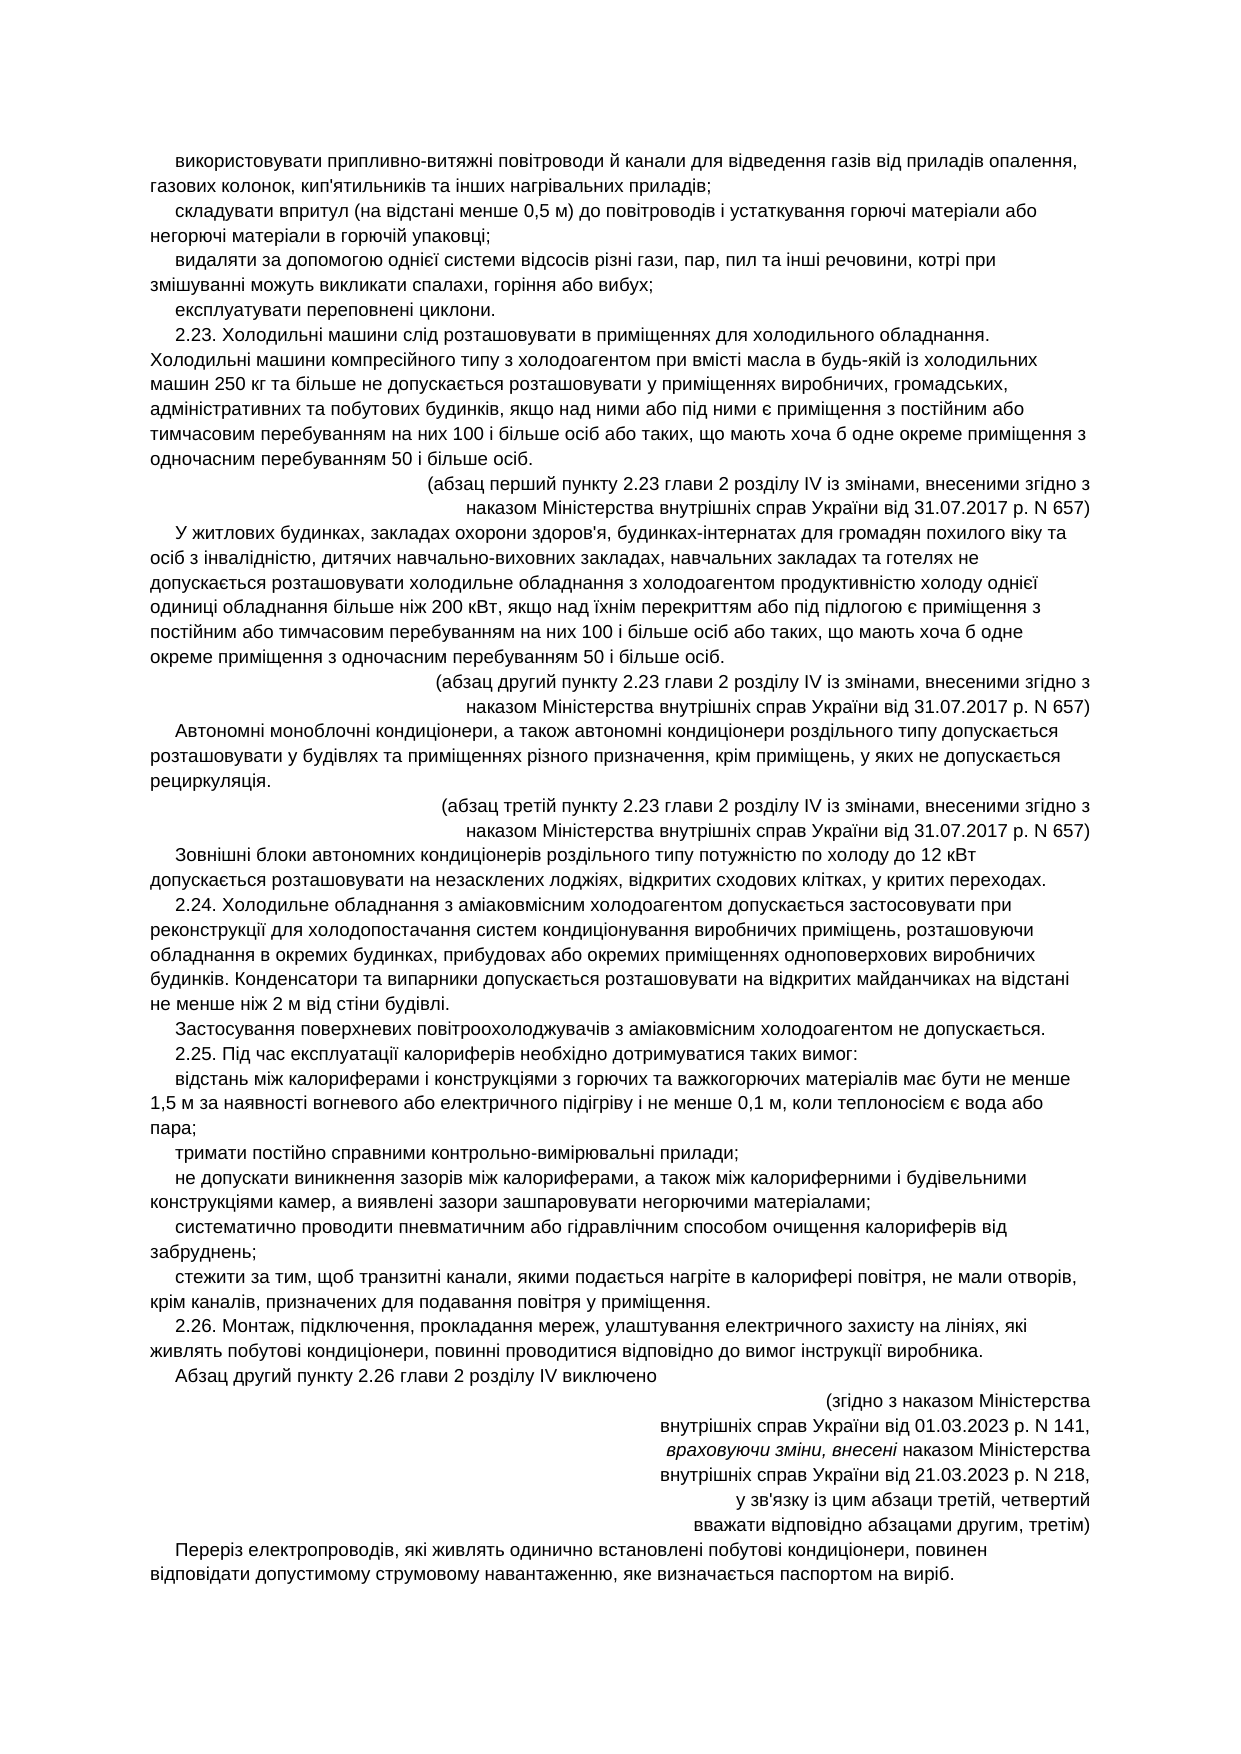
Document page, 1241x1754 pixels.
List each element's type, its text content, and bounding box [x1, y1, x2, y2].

text Абзац другий пункту 2.26 глави 2 розділу IV виключено [150, 1365, 1090, 1386]
text використовувати припливно-витяжні повітроводи й канали для відведення газів від приладів опалення, газових колонок, кип'ятильників та інших нагрівальних приладів; [150, 150, 1090, 196]
text не допускати виникнення зазорів між калориферами, а також між калориферними і будівельними конструкціями камер, а виявлені зазори зашпаровувати негорючими матеріалами; [150, 1166, 1090, 1213]
text (згідно з наказом Міністерства внутрішніх справ України від 01.03.2023 р. N 141, враховуючи зміни, внесені наказом Міністерства внутрішніх справ України від 21.03.2023 р. N 218, у зв'язку із цим абзаци третій, четвертий вважати відповідно абзацами другим, третім) [150, 1389, 1090, 1535]
text 2.26. Монтаж, підключення, прокладання мереж, улаштування електричного захисту на лініях, які живлять побутові кондиціонери, повинні проводитися відповідно до вимог інструкції виробника. [150, 1315, 1090, 1362]
text систематично проводити пневматичним або гідравлічним способом очищення калориферів від забруднень; [150, 1216, 1090, 1262]
text Зовнішні блоки автономних кондиціонерів роздільного типу потужністю по холоду до 12 кВт допускається розташовувати на незасклених лоджіях, відкритих сходових клітках, у критих переходах. [150, 844, 1090, 891]
text стежити за тим, щоб транзитні канали, якими подається нагріте в калорифері повітря, не мали отворів, крім каналів, призначених для подавання повітря у приміщення. [150, 1266, 1090, 1312]
text тримати постійно справними контрольно-вимірювальні прилади; [150, 1142, 1090, 1163]
text Автономні моноблочні кондиціонери, а також автономні кондиціонери роздільного типу допускається розташовувати у будівлях та приміщеннях різного призначення, крім приміщень, у яких не допускається рециркуляція. [150, 720, 1090, 791]
text експлуатувати переповнені циклони. [150, 299, 1090, 320]
text (абзац другий пункту 2.23 глави 2 розділу IV із змінами, внесеними згідно з наказом Міністерства внутрішніх справ України від 31.07.2017 р. N 657) [150, 671, 1090, 717]
text Переріз електропроводів, які живлять одинично встановлені побутові кондиціонери, повинен відповідати допустимому струмовому навантаженню, яке визначається паспортом на виріб. [150, 1538, 1090, 1585]
text Застосування поверхневих повітроохолоджувачів з аміаковмісним холодоагентом не допускається. [150, 1018, 1090, 1039]
text 2.25. Під час експлуатації калориферів необхідно дотримуватися таких вимог: [150, 1042, 1090, 1064]
text (абзац перший пункту 2.23 глави 2 розділу IV із змінами, внесеними згідно з наказом Міністерства внутрішніх справ України від 31.07.2017 р. N 657) [150, 472, 1090, 519]
text У житлових будинках, закладах охорони здоров'я, будинках-інтернатах для громадян похилого віку та осіб з інвалідністю, дитячих навчально-виховних закладах, навчальних закладах та готелях не допускається розташовувати холодильне обладнання з холодоагентом продуктивністю холоду однієї одиниці обладнання більше ніж 200 кВт, якщо над їхнім перекриттям або під підлогою є приміщення з постійним або тимчасовим перебуванням на них 100 і більше осіб або таких, що мають хоча б одне окреме приміщення з одночасним перебуванням 50 і більше осіб. [150, 522, 1090, 667]
text (абзац третій пункту 2.23 глави 2 розділу IV із змінами, внесеними згідно з наказом Міністерства внутрішніх справ України від 31.07.2017 р. N 657) [150, 794, 1090, 841]
text 2.24. Холодильне обладнання з аміаковмісним холодоагентом допускається застосовувати при реконструкції для холодопостачання систем кондиціонування виробничих приміщень, розташовуючи обладнання в окремих будинках, прибудовах або окремих приміщеннях одноповерхових виробничих будинків. Конденсатори та випарники допускається розташовувати на відкритих майданчиках на відстані не менше ніж 2 м від стіни будівлі. [150, 894, 1090, 1014]
text відстань між калориферами і конструкціями з горючих та важкогорючих матеріалів має бути не менше 1,5 м за наявності вогневого або електричного підігріву і не менше 0,1 м, коли теплоносієм є вода або пара; [150, 1067, 1090, 1138]
text видаляти за допомогою однієї системи відсосів різні гази, пар, пил та інші речовини, котрі при змішуванні можуть викликати спалахи, горіння або вибух; [150, 249, 1090, 296]
text 2.23. Холодильні машини слід розташовувати в приміщеннях для холодильного обладнання. Холодильні машини компресійного типу з холодоагентом при вмісті масла в будь-якій із холодильних машин 250 кг та більше не допускається розташовувати у приміщеннях виробничих, громадських, адміністративних та побутових будинків, якщо над ними або під ними є приміщення з постійним або тимчасовим перебуванням на них 100 і більше осіб або таких, що мають хоча б одне окреме приміщення з одночасним перебуванням 50 і більше осіб. [150, 323, 1090, 469]
text складувати впритул (на відстані менше 0,5 м) до повітроводів і устаткування горючі матеріали або негорючі матеріали в горючій упаковці; [150, 199, 1090, 246]
